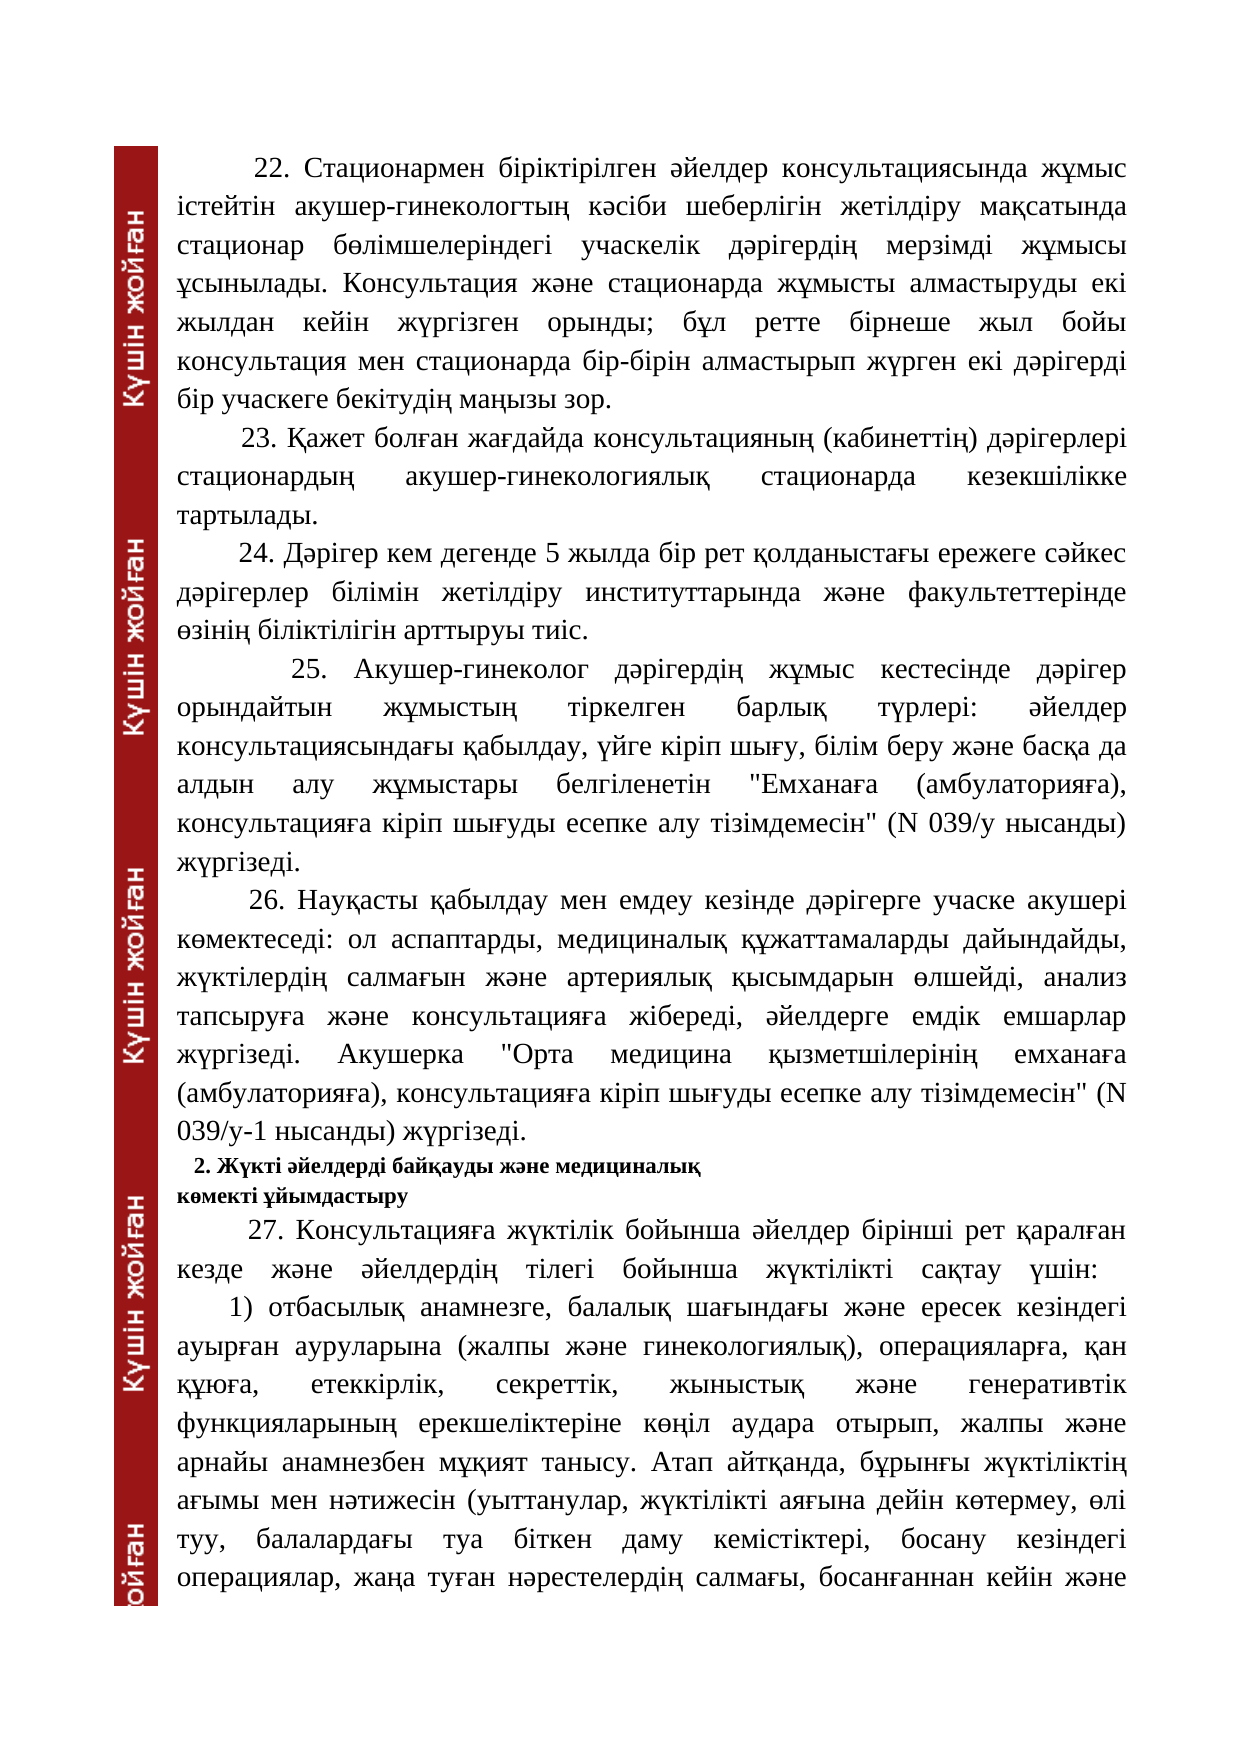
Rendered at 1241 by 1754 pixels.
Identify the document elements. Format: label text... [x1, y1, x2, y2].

text 23. Қажет болған жағдайда консультацияның (кабинеттің) дәрігерлері стационардың акушер-гинекологиялық стационарда кезекшілікке тартылады. [112, 420, 1128, 530]
text 25. Акушер-гинеколог дәрігердің жұмыс кестесінде дәрігер орындайтын жұмыстың тіркелген барлық түрлері: әйелдер консультациясындағы қабылдау, үйге кіріп шығу, білім беру және басқа да алдын алу жұмыстары белгіленетін "Емханаға (амбулаторияға), консультацияға кіріп шығуды есепке алу тізімдемесін" (N 039/у нысанды) жүргізеді. [112, 651, 1128, 877]
text 2. Жүкті әйелдерді байқауды және медициналық көмекті ұйымдастыру [112, 1152, 1128, 1209]
picture [114, 146, 158, 150]
picture [114, 646, 158, 651]
picture [114, 1593, 158, 1606]
picture [114, 415, 158, 420]
text 24. Дәрігер кем дегенде 5 жылда бір рет қолданыстағы ережеге сәйкес дәрігерлер білімін жетілдіру институттарында және факультеттерінде өзінің біліктілігін арттыруы тиіс. [112, 535, 1128, 646]
text 22. Стационармен біріктірілген әйелдер консультациясында жұмыс істейтін акушер-гинекологтың кәсіби шеберлігін жетілдіру мақсатында стационар бөлімшелеріндегі учаскелік дәрігердің мерзімді жұмысы ұсынылады. Консультация және стационарда жұмысты алмастыруды екі жылдан кейін жүргізген орынды; бұл ретте бірнеше жыл бойы консультация мен стационарда бір-бірін алмастырып жүрген екі дәрігерді бір учаскеге бекітудің маңызы зор. [112, 150, 1128, 415]
picture [114, 1147, 158, 1152]
picture [114, 877, 158, 882]
text 26. Науқасты қабылдау мен емдеу кезінде дәрігерге учаске акушері көмектеседі: ол аспаптарды, медициналық құжаттамаларды дайындайды, жүктілердің салмағын және артериялық қысымдарын өлшейді, анализ тапсыруға және консультацияға жібереді, әйелдерге емдік емшарлар жүргізеді. Акушерка "Орта медицина қызметшілерінің емханаға (амбулаторияға), консультацияға кіріп шығуды есепке алу тізімдемесін" (N 039/у-1 нысанды) жүргізеді. [112, 882, 1128, 1147]
picture [114, 530, 158, 535]
